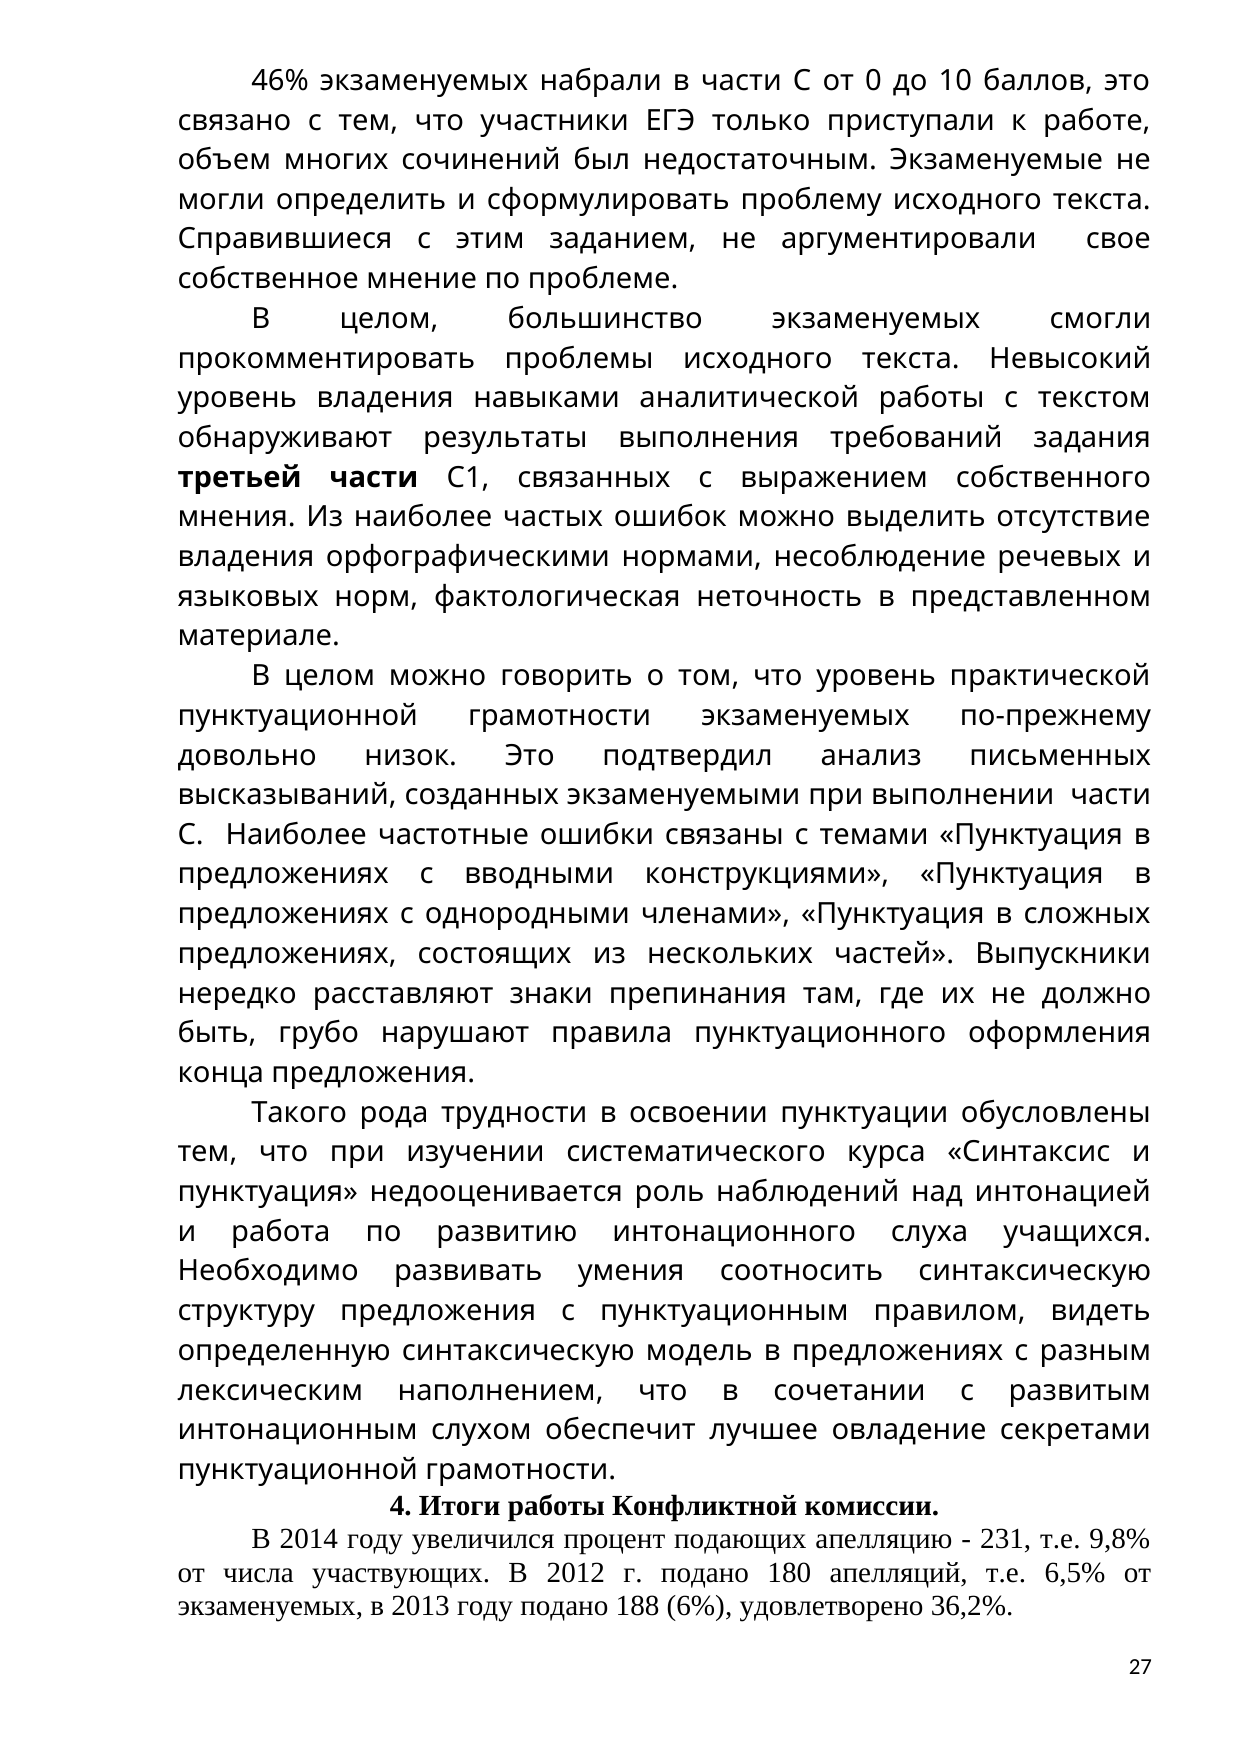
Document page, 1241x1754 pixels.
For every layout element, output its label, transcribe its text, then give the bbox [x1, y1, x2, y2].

text В целом можно говорить о том, что уровень практической пунктуационной грамотности экзаменуемых по-прежнему довольно низок. Это подтвердил анализ письменных высказываний, созданных экзаменуемыми при выполнении части С. Наиболее частотные ошибки связаны с темами «Пунктуация в предложениях с вводными конструкциями», «Пунктуация в предложениях с однородными членами», «Пунктуация в сложных предложениях, состоящих из нескольких частей». Выпускники нередко расставляют знаки препинания там, где их не должно быть, грубо нарушают правила пунктуационного оформления конца предложения. [177, 654, 1152, 1091]
list В 2014 году увеличился процент подающих апелляцию - 231, т.е. 9,8% от числа участвующих. В 2012 г. подано 180 апелляций, т.е. 6,5% от экзаменуемых, в 2013 году подано 188 (6%), удовлетворено 36,2%. [177, 1521, 1152, 1622]
text Такого рода трудности в освоении пунктуации обусловлены тем, что при изучении систематического курса «Синтаксис и пунктуация» недооценивается роль наблюдений над интонацией и работа по развитию интонационного слуха учащихся. Необходимо развивать умения соотносить синтаксическую структуру предложения с пунктуационным правилом, видеть определенную синтаксическую модель в предложениях с разным лексическим наполнением, что в сочетании с развитым интонационным слухом обеспечит лучшее овладение секретами пунктуационной грамотности. [177, 1091, 1152, 1488]
text 46% экзаменуемых набрали в части С от 0 до 10 баллов, это связано с тем, что участники ЕГЭ только приступали к работе, объем многих сочинений был недостаточным. Экзаменуемые не могли определить и сформулировать проблему исходного текста. Справившиеся с этим заданием, не аргументировали свое собственное мнение по проблеме. [177, 59, 1152, 297]
text В целом, большинство экзаменуемых смогли прокомментировать проблемы исходного текста. Невысокий уровень владения навыками аналитической работы с текстом обнаруживают результаты выполнения требований задания третьей части С1, связанных с выражением собственного мнения. Из наиболее частых ошибок можно выделить отсутствие владения орфографическими нормами, несоблюдение речевых и языковых норм, фактологическая неточность в представленном материале. [177, 297, 1152, 654]
list 4. Итоги работы Конфликтной комиссии. [177, 1488, 1152, 1521]
